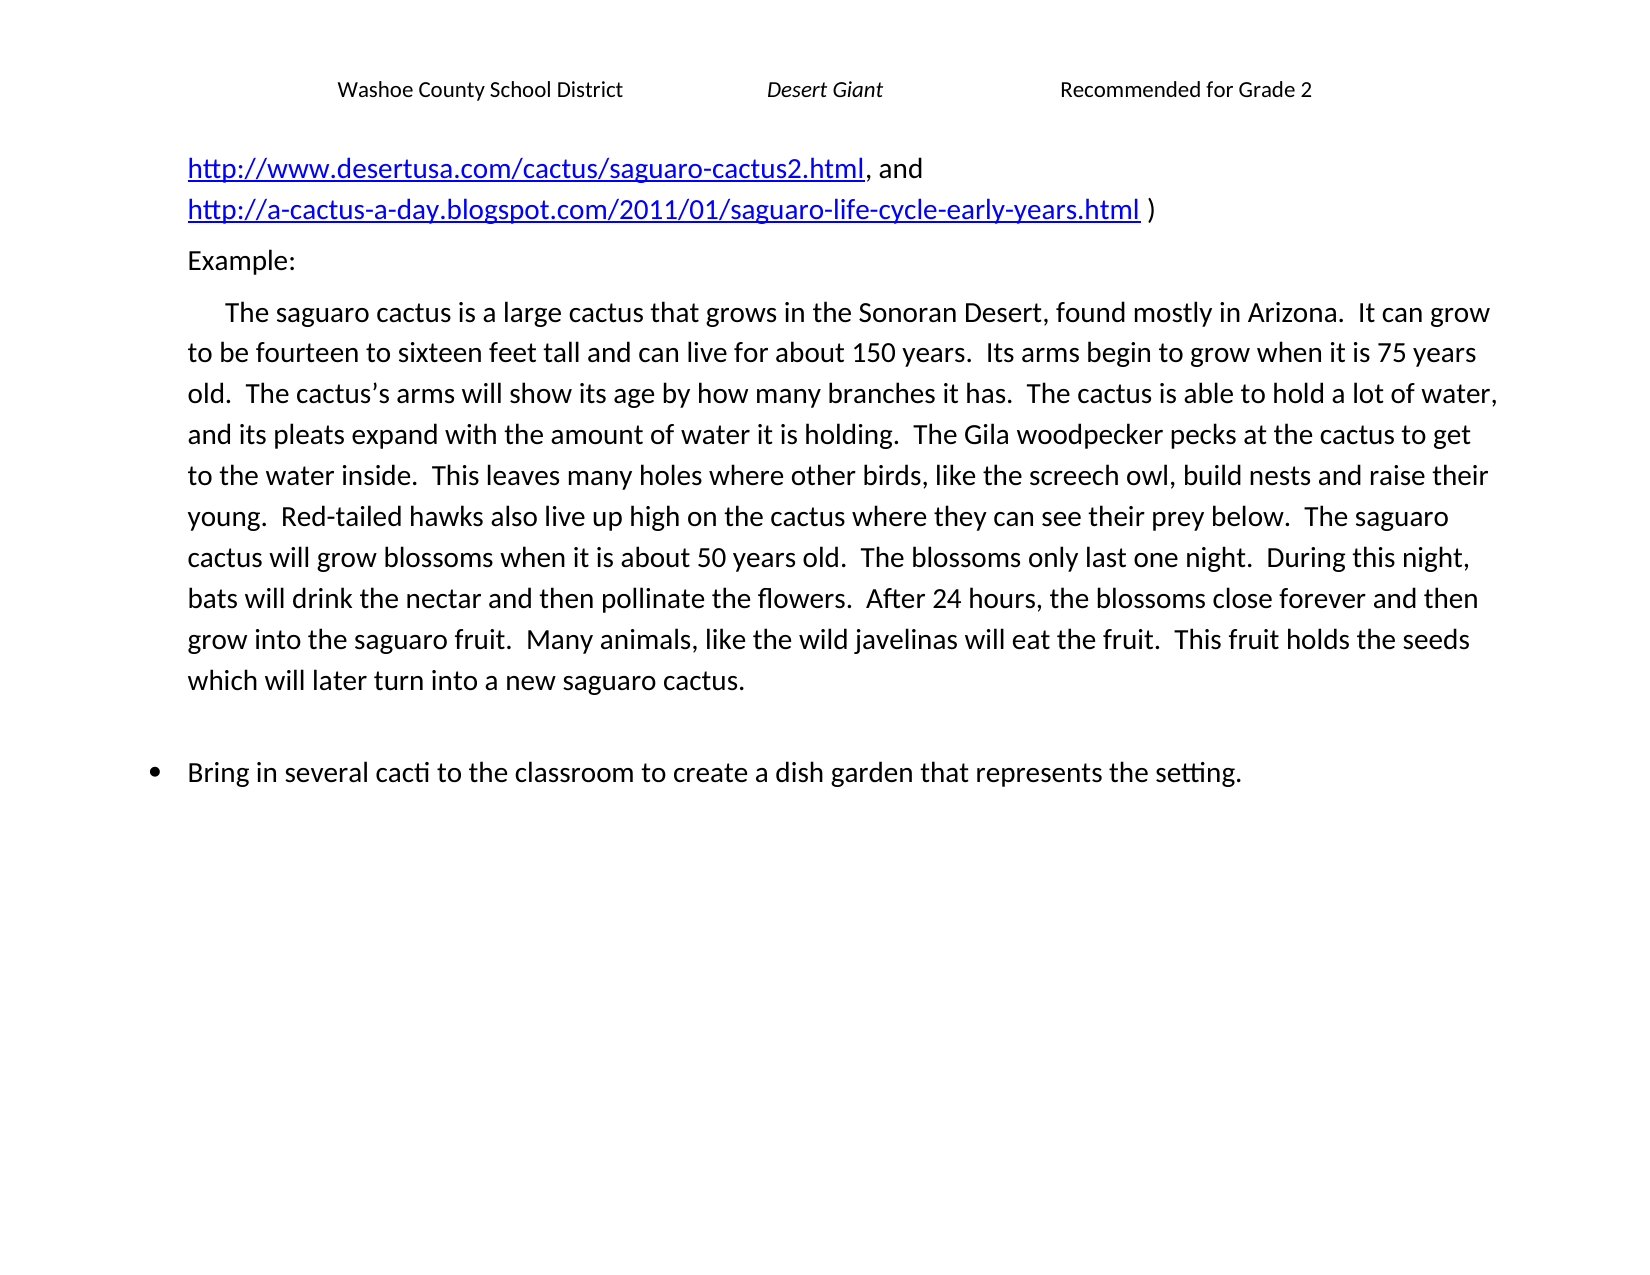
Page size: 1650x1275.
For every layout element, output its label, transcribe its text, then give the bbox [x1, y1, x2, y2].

text Example: [187, 242, 1500, 278]
list Bring in several cacti to the classroom to create a dish garden that represents the setting. [150, 754, 1500, 790]
text The saguaro cactus is a large cactus that grows in the Sonoran Desert, found mostly in Arizona. It can grow to be fourteen to sixteen feet tall and can live for about 150 years. Its arms begin to grow when it is 75 years old. The cactus’s arms will show its age by how many branches it has. The cactus is able to hold a lot of water, and its pleats expand with the amount of water it is holding. The Gila woodpecker pecks at the cactus to get to the water inside. This leaves many holes where other birds, like the screech owl, build nests and raise their young. Red-tailed hawks also live up high on the cactus where they can see their prey below. The saguaro cactus will grow blossoms when it is about 50 years old. The blossoms only last one night. During this night, bats will drink the nectar and then pollinate the flowers. After 24 hours, the blossoms close forever and then grow into the saguaro fruit. Many animals, like the wild javelinas will eat the fruit. This fruit holds the seeds which will later turn into a new saguaro cactus. [187, 294, 1500, 698]
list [150, 150, 1500, 227]
